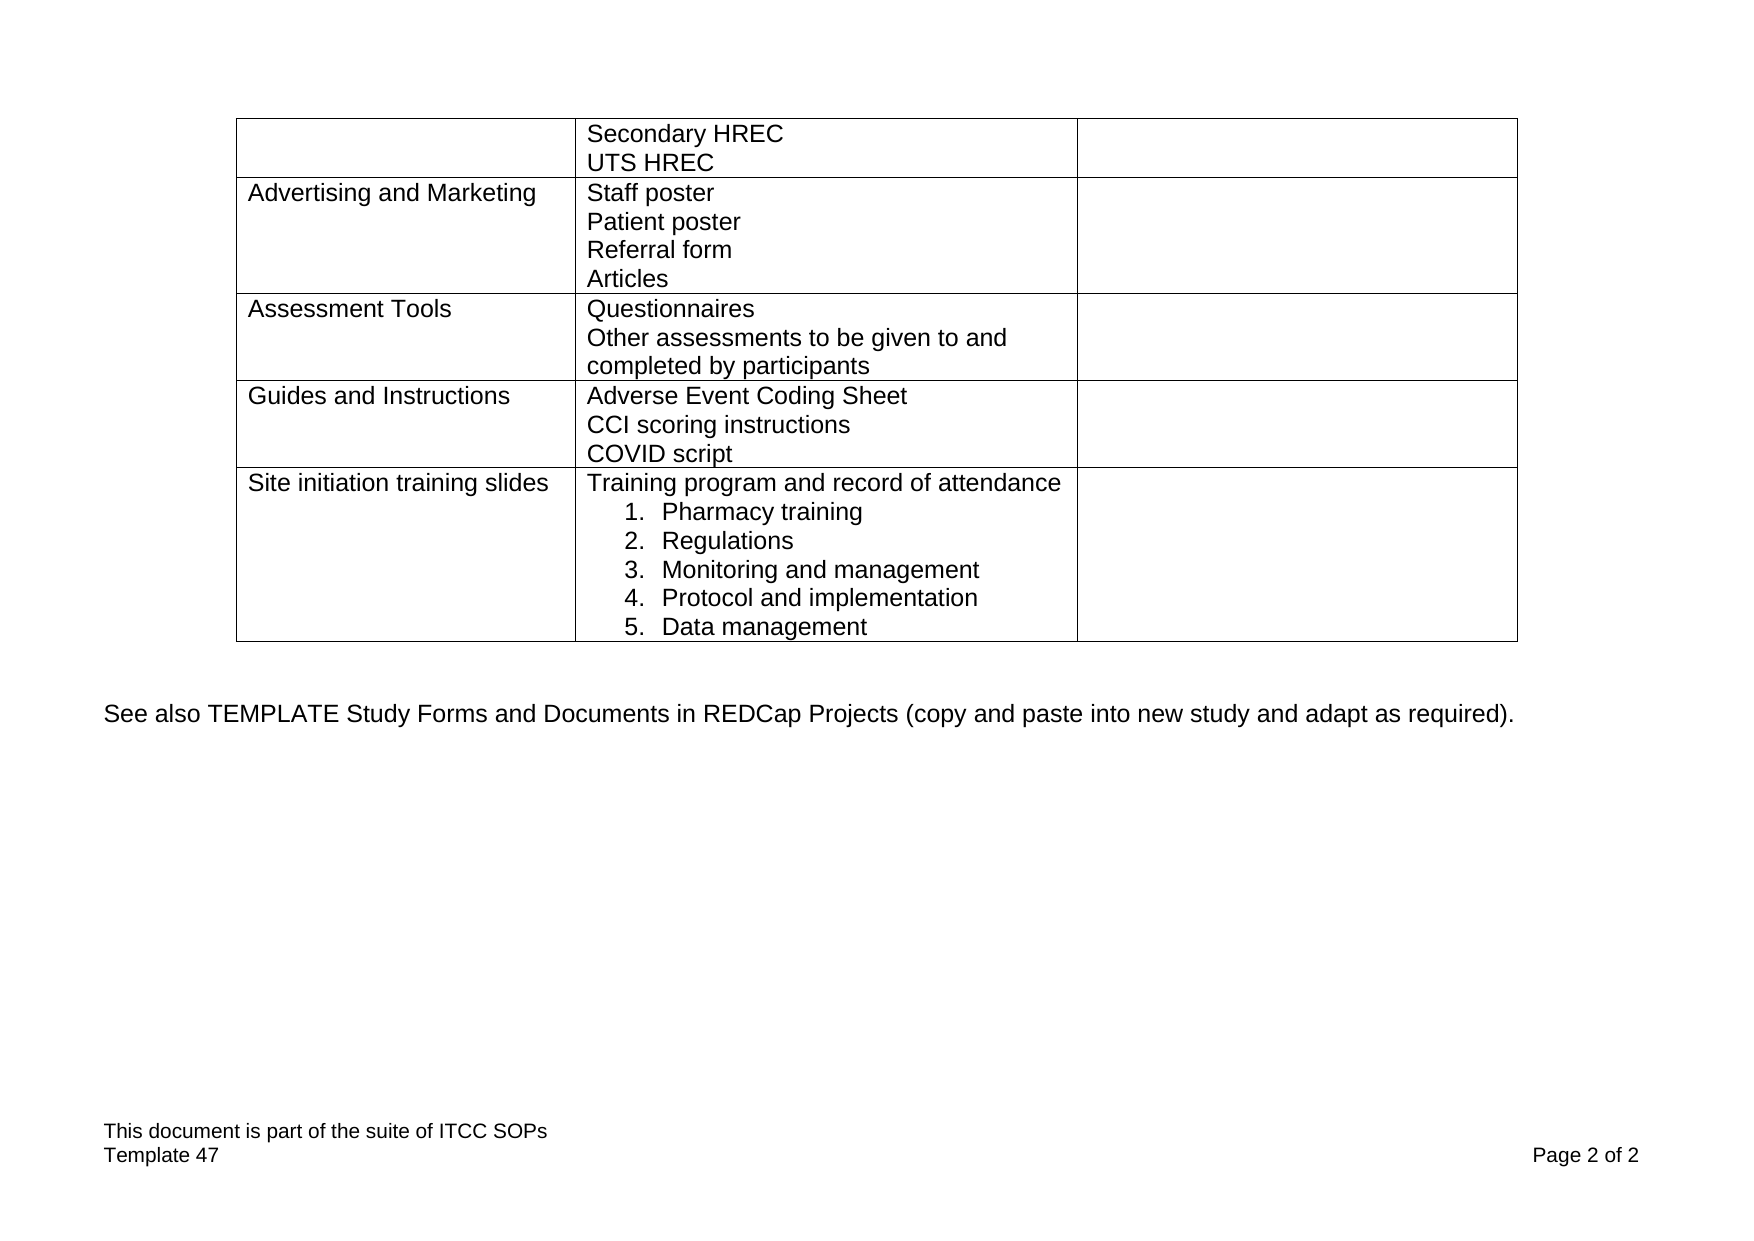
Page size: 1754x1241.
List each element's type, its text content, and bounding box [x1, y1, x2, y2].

table_cell [1078, 178, 1517, 293]
table_cell Guides and Instructions [237, 381, 575, 467]
table_cell Questionnaires Other assessments to be given to and completed by participants [576, 294, 1077, 380]
table_cell Advertising and Marketing [237, 178, 575, 293]
table_cell Adverse Event Coding Sheet CCI scoring instructions COVID script [576, 381, 1077, 467]
table_cell Site initiation training slides [237, 468, 575, 641]
table_cell Staff poster Patient poster Referral form Articles [576, 178, 1077, 293]
table_cell Assessment Tools [237, 294, 575, 380]
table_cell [237, 119, 575, 177]
table_cell [1078, 381, 1517, 467]
table_cell Training program and record of attendance Pharmacy training Regulations Monitoring and management Protocol and implementation Data management [576, 468, 1077, 641]
table_cell [1078, 294, 1517, 380]
table_cell [1078, 468, 1517, 641]
table_cell [1078, 119, 1517, 177]
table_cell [576, 119, 1077, 177]
text See also TEMPLATE Study Forms and Documents in REDCap Projects (copy and paste into new study and adapt as required). [103, 699, 1651, 728]
